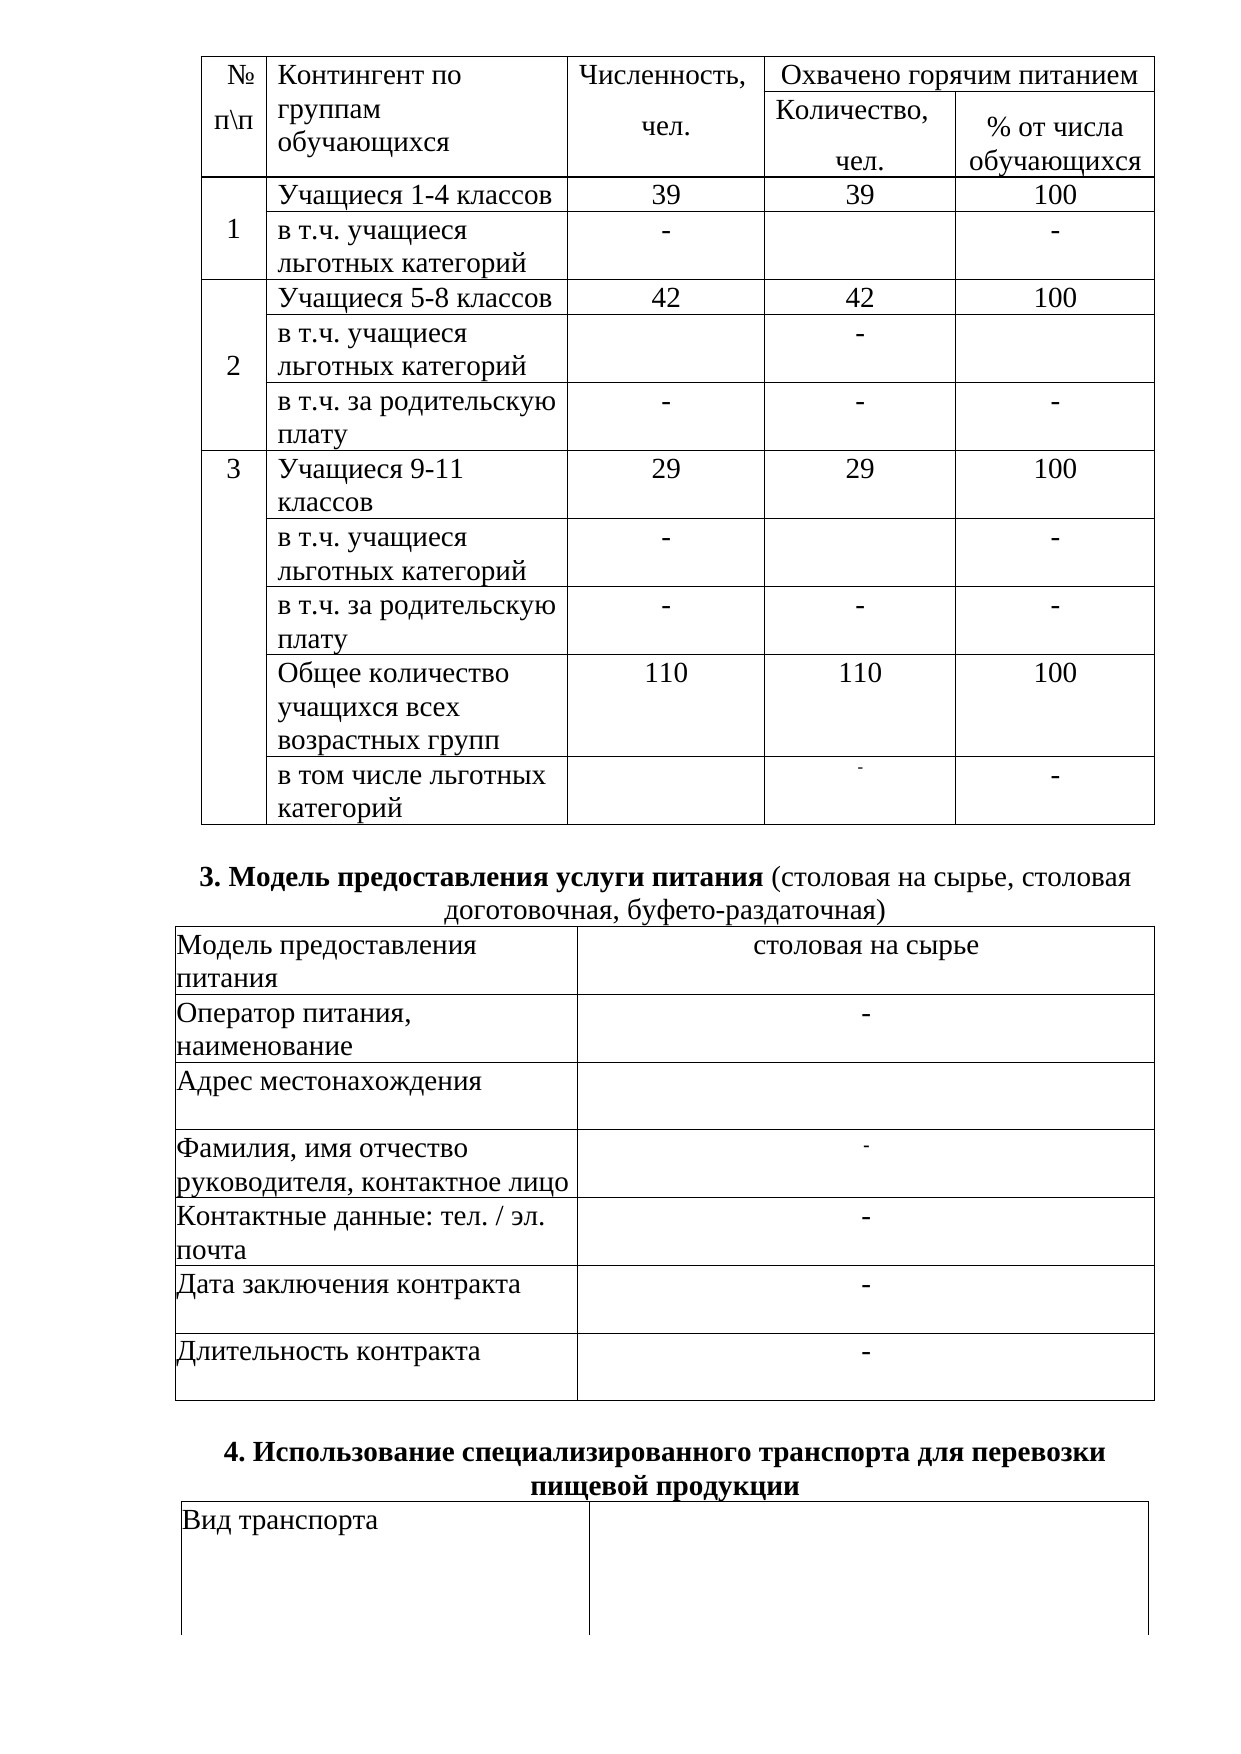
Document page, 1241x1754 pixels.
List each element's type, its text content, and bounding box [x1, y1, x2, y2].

table_cell 110 [568, 655, 764, 756]
table_cell - [765, 383, 955, 450]
table_cell - [578, 995, 1154, 1062]
table_cell - [568, 212, 764, 279]
table_header Охвачено горячим питанием [765, 57, 1154, 91]
text 4. Использование специализированного транспорта для перевозки пищевой продукции [174, 1434, 1156, 1501]
table_cell Контактные данные: тел. / эл. почта [176, 1198, 577, 1265]
table_cell 100 [956, 451, 1154, 518]
table_cell - [765, 587, 955, 654]
table_cell 100 [956, 178, 1154, 211]
table_cell в т.ч. за родительскую плату [267, 587, 567, 654]
table_header № п\п [202, 57, 266, 176]
table_cell 42 [568, 280, 764, 314]
table_cell [956, 315, 1154, 382]
table_cell - [765, 315, 955, 382]
table_cell 110 [765, 655, 955, 756]
table_cell в т.ч. учащиеся льготных категорий [267, 212, 567, 279]
table_header Модель предоставления питания [176, 927, 577, 994]
table_cell - [568, 587, 764, 654]
table_cell [568, 757, 764, 824]
table_cell [765, 212, 955, 279]
table_cell 3 [202, 451, 266, 824]
table_cell % от числа обучающихся [956, 92, 1154, 176]
table_cell 1 [202, 178, 266, 279]
table_cell Фамилия, имя отчество руководителя, контактное лицо [176, 1130, 577, 1197]
table_header [590, 1502, 1148, 1635]
table_cell в том числе льготных категорий [267, 757, 567, 824]
table_cell 29 [765, 451, 955, 518]
table_cell Оператор питания, наименование [176, 995, 577, 1062]
text 3. Модель предоставления услуги питания (столовая на сырье, столовая доготовочная, буфето-раздаточная) [174, 859, 1156, 926]
table_cell 100 [956, 280, 1154, 314]
table_cell 2 [202, 280, 266, 450]
table_cell в т.ч. за родительскую плату [267, 383, 567, 450]
table_cell - [956, 757, 1154, 824]
table_cell [578, 1063, 1154, 1129]
table_cell - [568, 519, 764, 586]
table_cell Учащиеся 5-8 классов [267, 280, 567, 314]
table_cell 39 [568, 178, 764, 211]
table_cell - [578, 1198, 1154, 1265]
table_cell 42 [765, 280, 955, 314]
table_cell - [956, 519, 1154, 586]
table_header столовая на сырье [578, 927, 1154, 994]
table_cell Учащиеся 9-11 классов [267, 451, 567, 518]
table_cell - [765, 757, 955, 824]
table_cell [765, 519, 955, 586]
table_cell в т.ч. учащиеся льготных категорий [267, 315, 567, 382]
table_cell в т.ч. учащиеся льготных категорий [267, 519, 567, 586]
table_cell Общее количество учащихся всех возрастных групп [267, 655, 567, 756]
table_header Численность, чел. [568, 57, 764, 176]
table_cell Адрес местонахождения [176, 1063, 577, 1129]
table_cell - [568, 383, 764, 450]
table_cell 29 [568, 451, 764, 518]
table_cell Учащиеся 1-4 классов [267, 178, 567, 211]
table_cell Длительность контракта [176, 1334, 577, 1399]
table_cell - [578, 1130, 1154, 1197]
table_cell - [956, 383, 1154, 450]
table_cell Количество, чел. [765, 92, 955, 176]
table_header Вид транспорта [182, 1502, 589, 1635]
table_cell - [956, 587, 1154, 654]
table_cell 100 [956, 655, 1154, 756]
table_cell [568, 315, 764, 382]
table_cell 39 [765, 178, 955, 211]
table_cell - [578, 1334, 1154, 1399]
table_cell - [578, 1266, 1154, 1332]
table_cell Дата заключения контракта [176, 1266, 577, 1332]
table_header Контингент по группам обучающихся [267, 57, 567, 176]
table_cell - [956, 212, 1154, 279]
